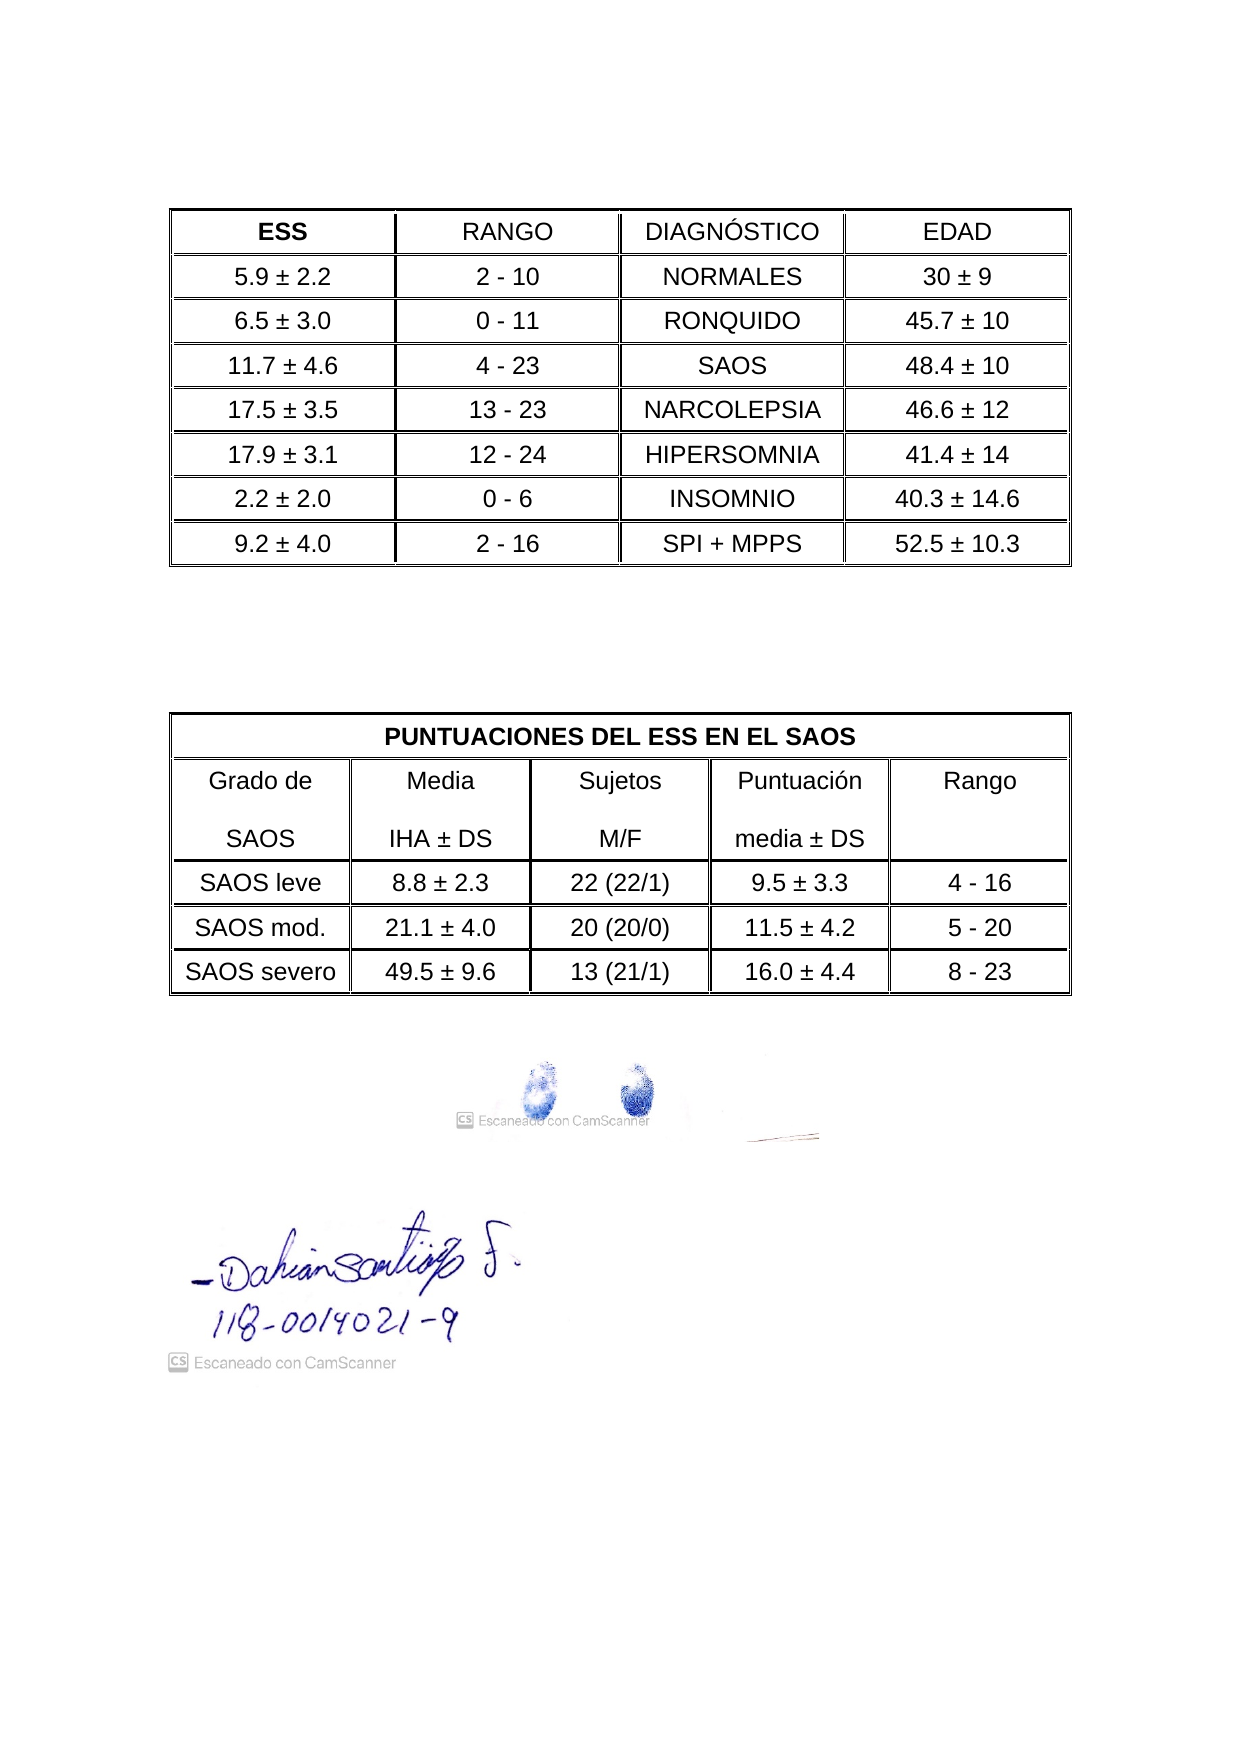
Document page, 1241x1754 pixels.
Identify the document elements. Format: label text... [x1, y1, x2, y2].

table_cell 22 (22/1) [532, 862, 708, 903]
table_cell 30 ± 9 [846, 253, 1069, 297]
table_cell 8.8 ± 2.3 [352, 862, 529, 903]
table_cell 11.5 ± 4.2 [712, 907, 888, 948]
table_cell SAOS severo [170, 948, 351, 992]
table_cell 21.1 ± 4.0 [352, 907, 529, 948]
table_cell 13 - 23 [397, 389, 618, 430]
table_cell 0 - 6 [397, 478, 618, 519]
table_cell Puntuación media ± DS [712, 760, 888, 859]
table_cell SAOS leve [172, 859, 349, 903]
table_cell HIPERSOMNIA [622, 434, 843, 475]
table_cell RONQUIDO [622, 300, 843, 341]
picture [441, 1024, 820, 1142]
table_cell 6.5 ± 3.0 [170, 297, 395, 341]
table_cell SAOS mod. [172, 903, 349, 948]
table_cell 5 - 20 [891, 903, 1069, 948]
table_cell SAOS [622, 345, 843, 386]
table_cell NORMALES [622, 256, 843, 297]
table_header RANGO [395, 210, 620, 252]
table_cell 4 - 23 [397, 345, 618, 386]
table_cell 40.3 ± 14.6 [845, 475, 1070, 519]
table_cell SPI + MPPS [620, 523, 844, 564]
table_header DIAGNÓSTICO [620, 211, 844, 252]
table_cell 2.2 ± 2.0 [170, 475, 395, 519]
table_cell 9.5 ± 3.3 [712, 862, 888, 903]
table_header PUNTUACIONES DEL ESS EN EL SAOS [172, 715, 1069, 756]
table_cell 45.7 ± 10 [845, 297, 1070, 341]
table_cell 17.9 ± 3.1 [172, 430, 394, 475]
table_cell 11.7 ± 4.6 [172, 341, 394, 386]
table_cell 13 (21/1) [530, 948, 710, 992]
table_cell Grado de SAOS [172, 756, 351, 859]
table_cell Sujetos M/F [532, 760, 708, 859]
table_cell 17.5 ± 3.5 [170, 386, 395, 430]
table_cell 4 - 16 [891, 859, 1069, 903]
table_cell 0 - 11 [397, 300, 618, 341]
table_cell 9.2 ± 4.0 [172, 519, 395, 564]
picture [150, 1176, 597, 1388]
table_cell Rango [890, 756, 1069, 859]
table_header ESS [172, 211, 395, 252]
table_cell 16.0 ± 4.4 [710, 951, 889, 992]
table_cell INSOMNIO [622, 478, 843, 519]
table_cell 48.4 ± 10 [846, 341, 1069, 386]
table_cell 12 - 24 [397, 434, 618, 475]
table_header EDAD [845, 211, 1069, 252]
table_cell 2 - 10 [397, 256, 618, 297]
table_cell 5.9 ± 2.2 [172, 253, 394, 297]
table_cell 2 - 16 [395, 519, 620, 564]
table_cell 20 (20/0) [532, 907, 708, 948]
table_cell 49.5 ± 9.6 [351, 951, 530, 992]
table_cell Media IHA ± DS [352, 760, 529, 859]
table_cell 8 - 23 [890, 948, 1070, 992]
table_cell 52.5 ± 10.3 [845, 519, 1069, 564]
table_cell 41.4 ± 14 [846, 430, 1069, 475]
table_cell 46.6 ± 12 [845, 386, 1070, 430]
table_cell NARCOLEPSIA [622, 389, 843, 430]
